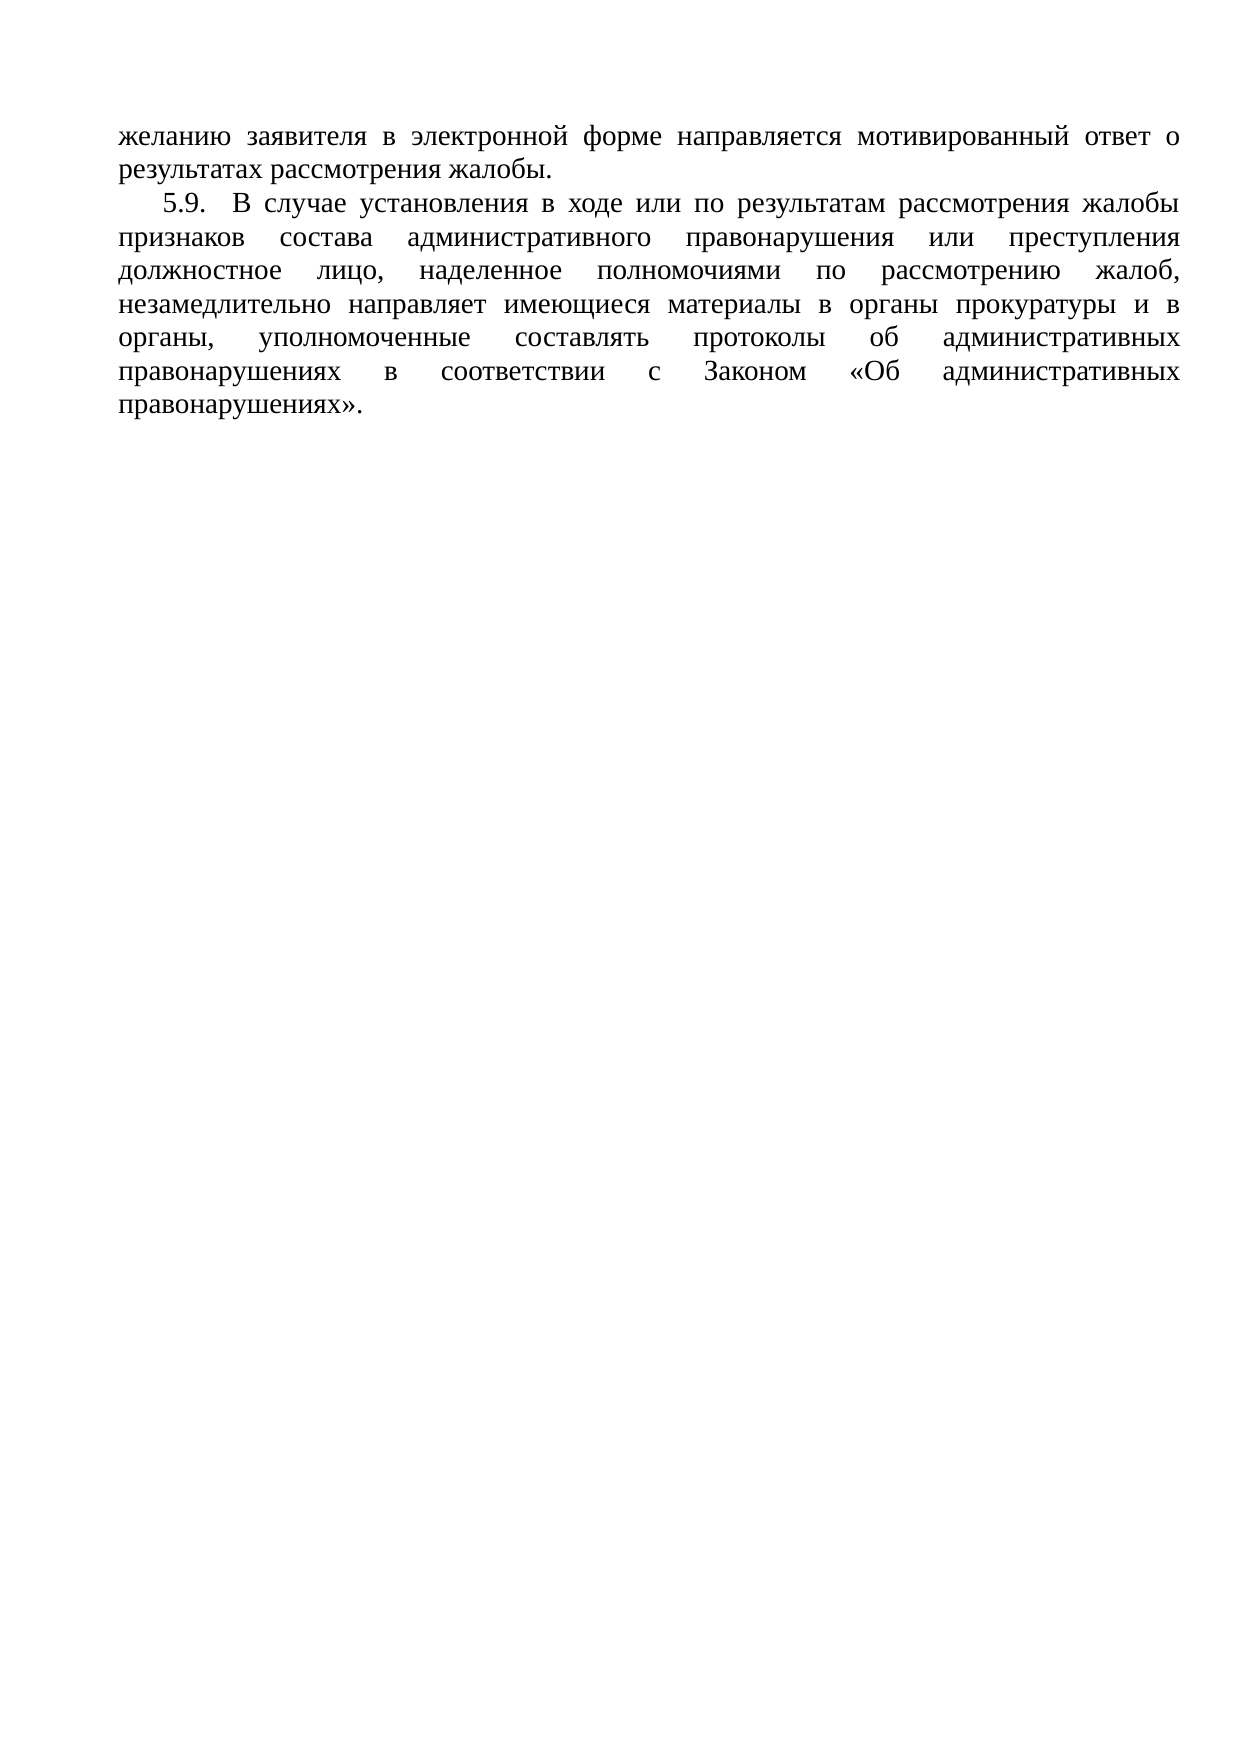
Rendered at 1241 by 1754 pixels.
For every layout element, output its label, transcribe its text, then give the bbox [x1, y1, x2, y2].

text 5.9. В случае установления в ходе или по результатам рассмотрения жалобы признаков состава административного правонарушения или преступления должностное лицо, наделенное полномочиями по рассмотрению жалоб, незамедлительно направляет имеющиеся материалы в органы прокуратуры и в органы, уполномоченные составлять протоколы об административных правонарушениях в соответствии с Законом «Об административных правонарушениях». [118, 185, 1181, 420]
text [118, 118, 1181, 185]
